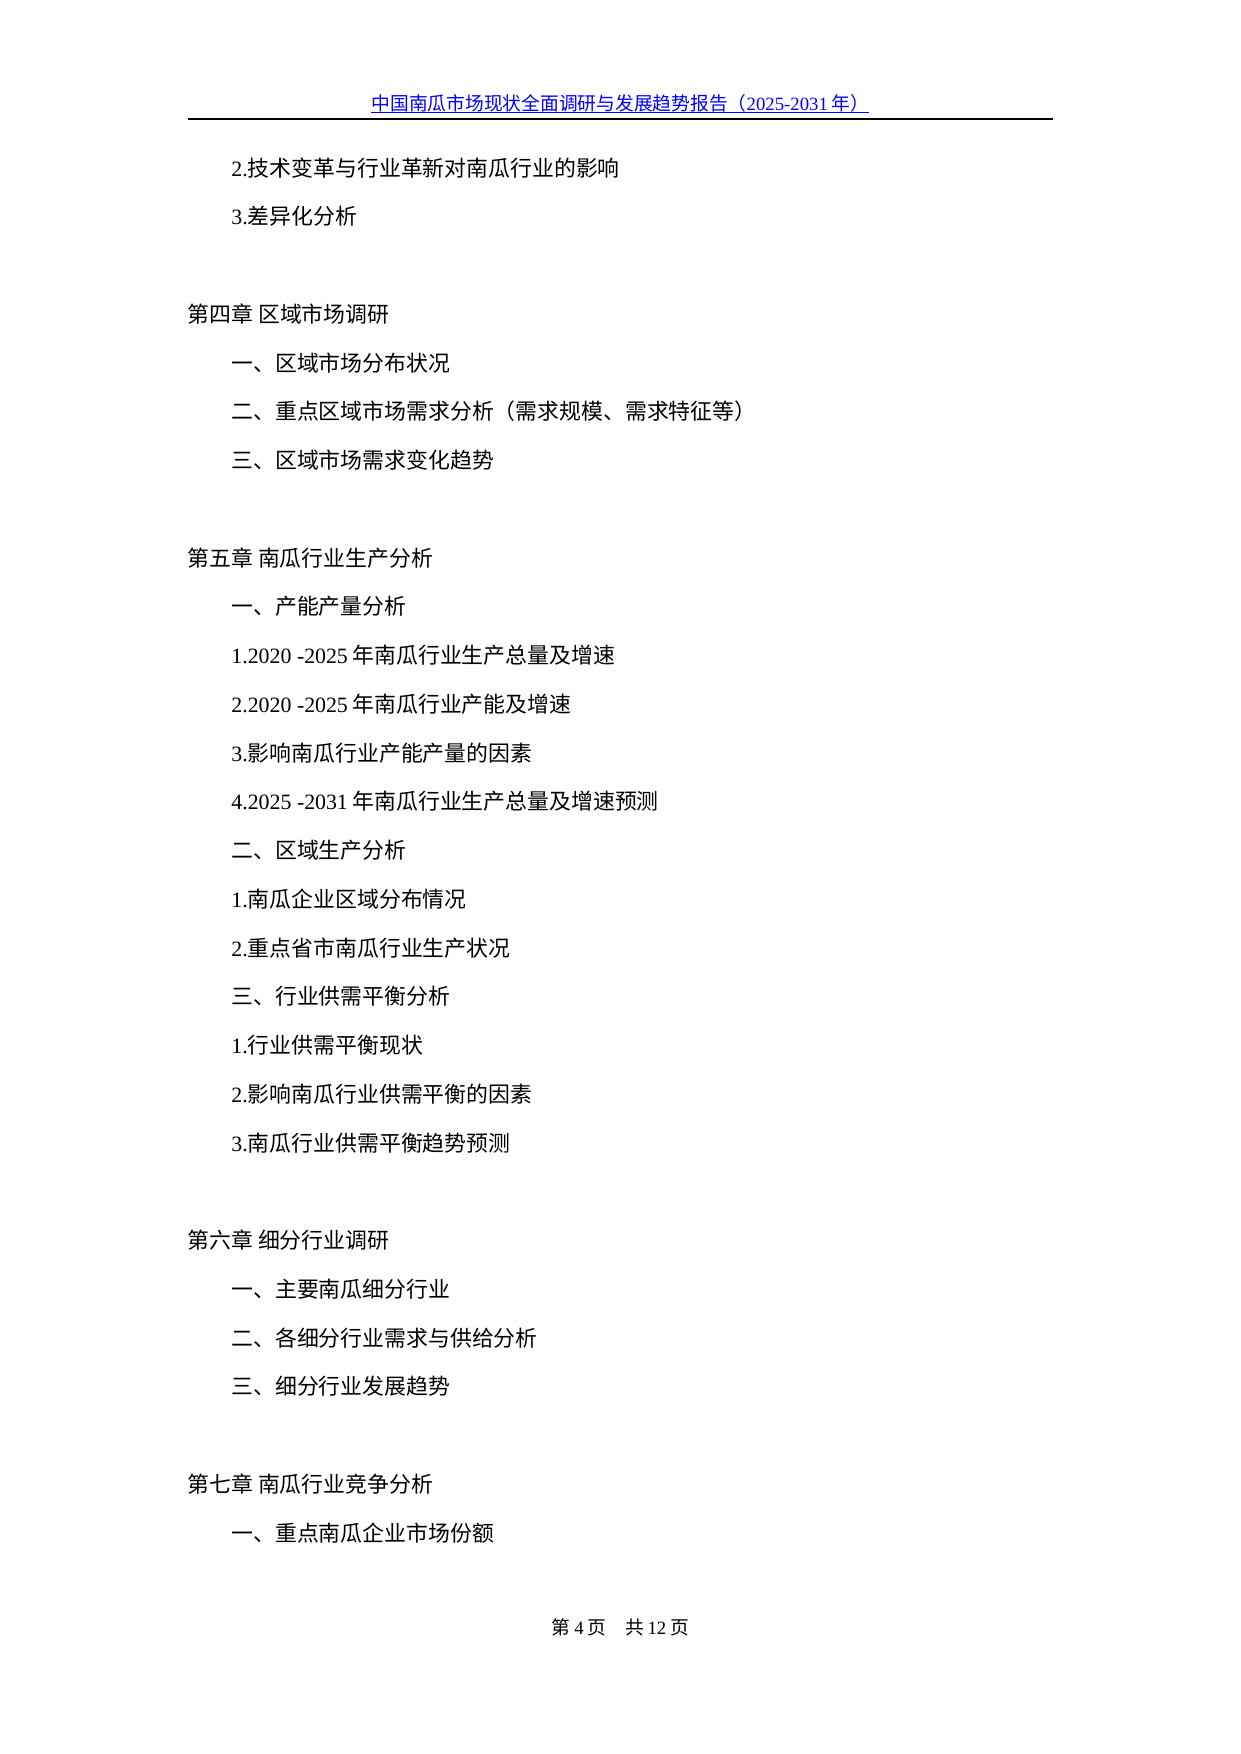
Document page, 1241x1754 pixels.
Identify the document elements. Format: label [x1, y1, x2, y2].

text [187, 150, 1053, 1548]
